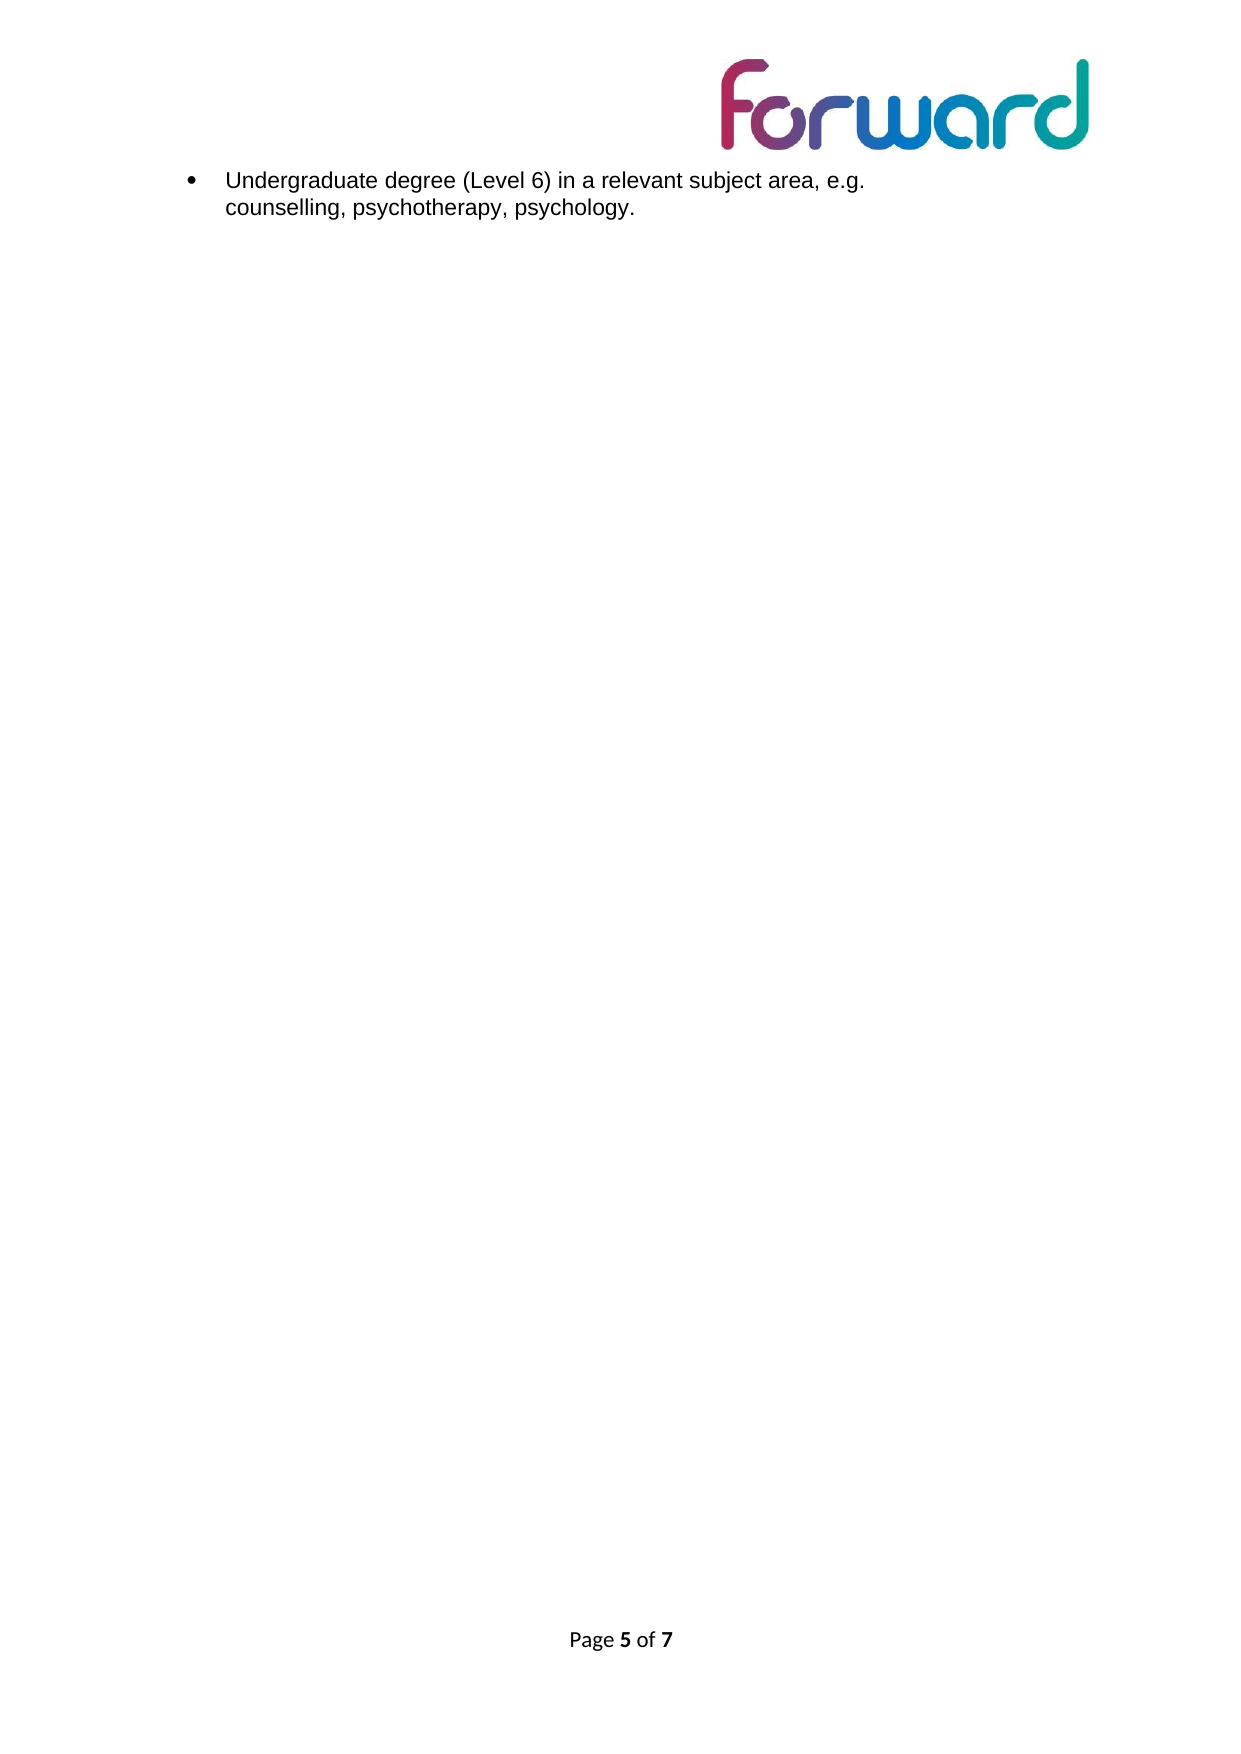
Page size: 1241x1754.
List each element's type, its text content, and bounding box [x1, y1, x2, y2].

list Undergraduate degree (Level 6) in a relevant subject area, e.g. counselling, psychotherapy, psychology. [188, 167, 984, 221]
picture [721, 59, 1089, 150]
